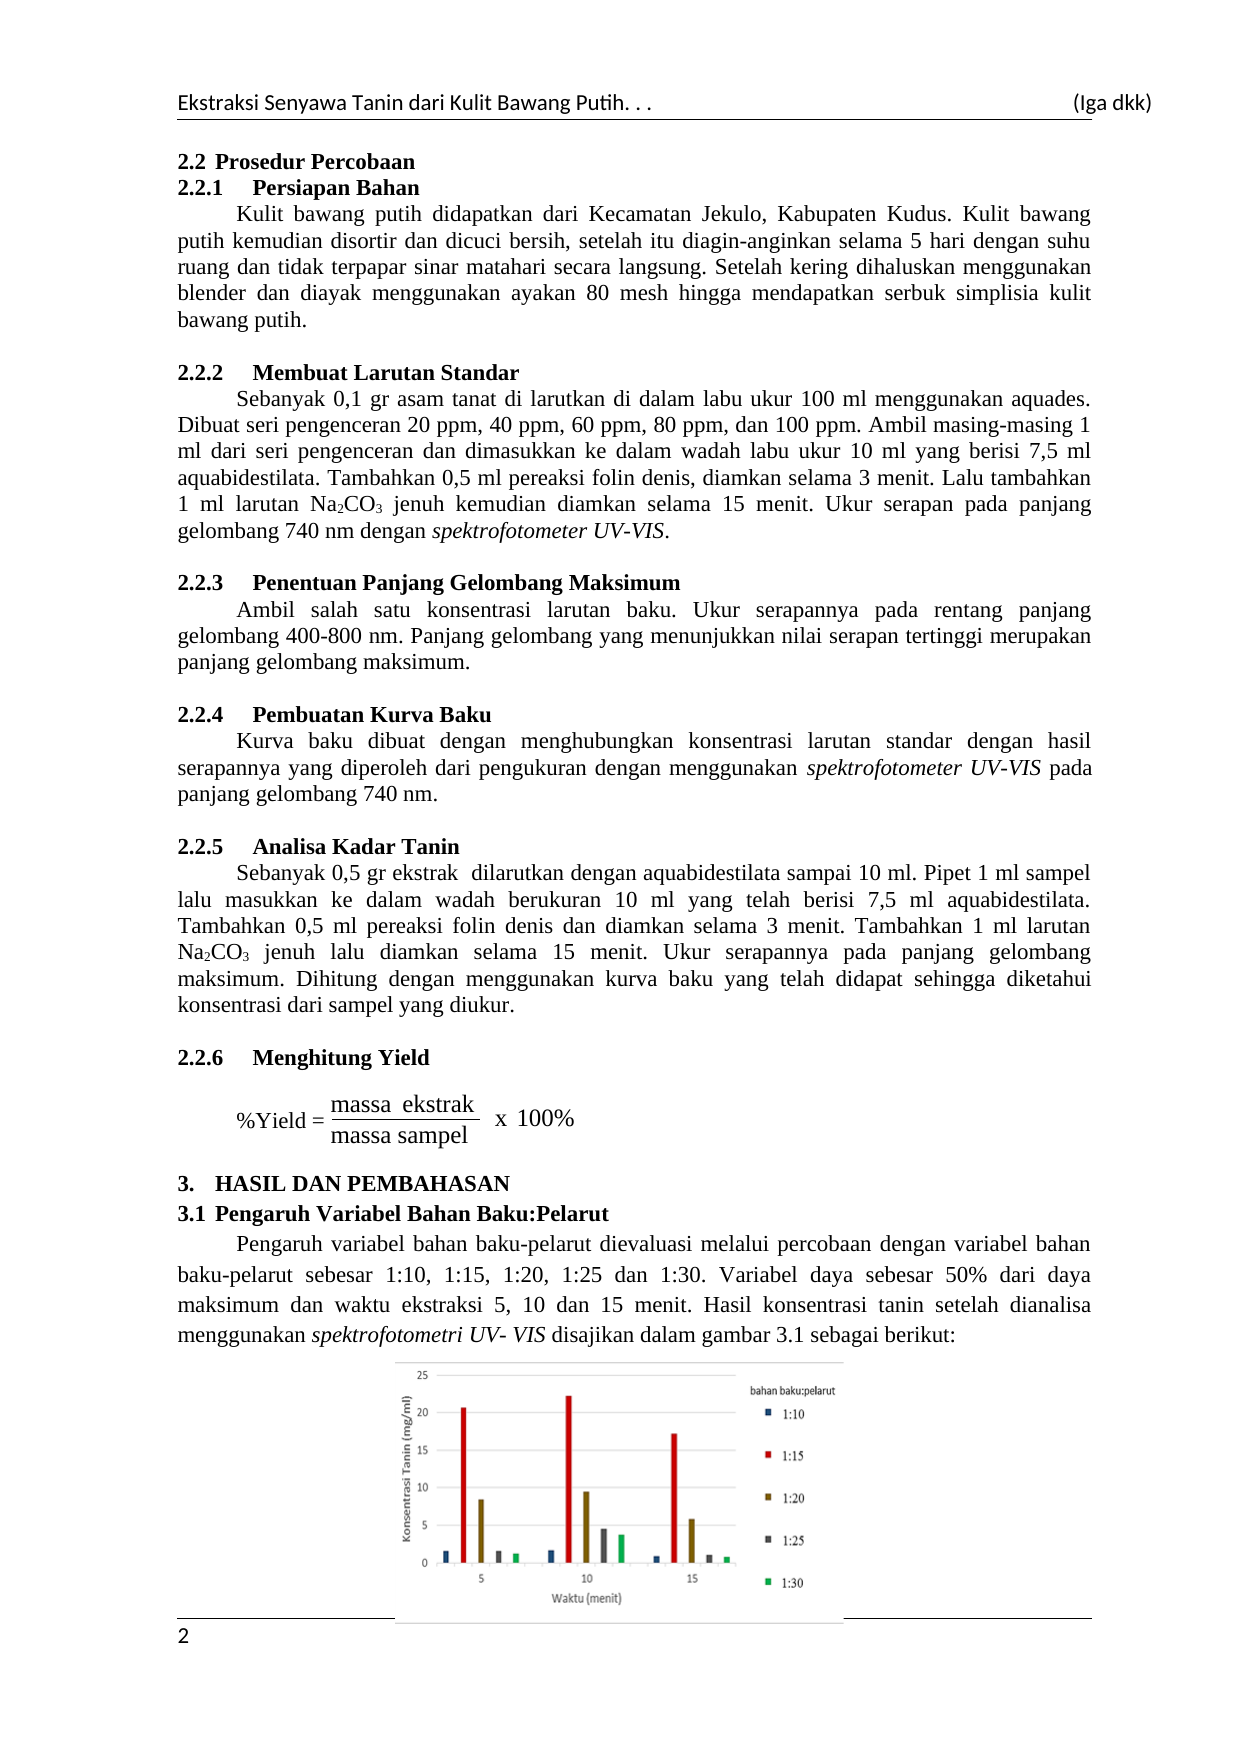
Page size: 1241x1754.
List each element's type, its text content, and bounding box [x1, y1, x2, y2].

list Pengaruh Variabel Bahan Baku:Pelarut [177, 1200, 1092, 1227]
list Menghitung Yield [177, 1044, 1092, 1070]
text Kulit bawang putih didapatkan dari Kecamatan Jekulo, Kabupaten Kudus. Kulit bawang putih kemudian disortir dan dicuci bersih, setelah itu diagin-anginkan selama 5 hari dengan suhu ruang dan tidak terpapar sinar matahari secara langsung. Setelah kering dihaluskan menggunakan blender dan diayak menggunakan ayakan 80 mesh hingga mendapatkan serbuk simplisia kulit bawang putih. [177, 200, 1092, 332]
list HASIL DAN PEMBAHASAN [177, 1170, 1092, 1196]
picture [393, 1362, 843, 1623]
text Ambil salah satu konsentrasi larutan baku. Ukur serapannya pada rentang panjang gelombang 400-800 nm. Panjang gelombang yang menunjukkan nilai serapan tertinggi merupakan panjang gelombang maksimum. [177, 596, 1092, 675]
list Prosedur Percobaan [177, 148, 1092, 174]
text Kurva baku dibuat dengan menghubungkan konsentrasi larutan standar dengan hasil serapannya yang diperoleh dari pengukuran dengan menggunakan spektrofotometer UV-VIS pada panjang gelombang 740 nm. [177, 727, 1092, 807]
list Membuat Larutan Standar [177, 358, 1092, 385]
text Sebanyak 0,1 gr asam tanat di larutkan di dalam labu ukur 100 ml menggunakan aquades. Dibuat seri pengenceran 20 ppm, 40 ppm, 60 ppm, 80 ppm, dan 100 ppm. Ambil masing-masing 1 ml dari seri pengenceran dan dimasukkan ke dalam wadah labu ukur 10 ml yang berisi 7,5 ml aquabidestilata. Tambahkan 0,5 ml pereaksi folin denis, diamkan selama 3 menit. Lalu tambahkan 1 ml larutan Na2CO3 jenuh kemudian diamkan selama 15 menit. Ukur serapan pada panjang gelombang 740 nm dengan spektrofotometer UV-VIS. [177, 385, 1092, 543]
text %Yield = [177, 1091, 1092, 1149]
text Sebanyak 0,5 gr ekstrak dilarutkan dengan aquabidestilata sampai 10 ml. Pipet 1 ml sampel lalu masukkan ke dalam wadah berukuran 10 ml yang telah berisi 7,5 ml aquabidestilata. Tambahkan 0,5 ml pereaksi folin denis dan diamkan selama 3 menit. Tambahkan 1 ml larutan Na2CO3 jenuh lalu diamkan selama 15 menit. Ukur serapannya pada panjang gelombang maksimum. Dihitung dengan menggunakan kurva baku yang telah didapat sehingga diketahui konsentrasi dari sampel yang diukur. [177, 859, 1092, 1017]
list Persiapan Bahan [177, 174, 1092, 200]
list Pengaruh variabel bahan baku-pelarut dievaluasi melalui percobaan dengan variabel bahan baku-pelarut sebesar 1:10, 1:15, 1:20, 1:25 dan 1:30. Variabel daya sebesar 50% dari daya maksimum dan waktu ekstraksi 5, 10 dan 15 menit. Hasil konsentrasi tanin setelah dianalisa menggunakan spektrofotometri UV- VIS disajikan dalam gambar 3.1 sebagai berikut: [177, 1231, 1092, 1347]
list Pembuatan Kurva Baku [177, 701, 1092, 727]
list Penentuan Panjang Gelombang Maksimum [177, 569, 1092, 596]
list Analisa Kadar Tanin [177, 833, 1092, 859]
